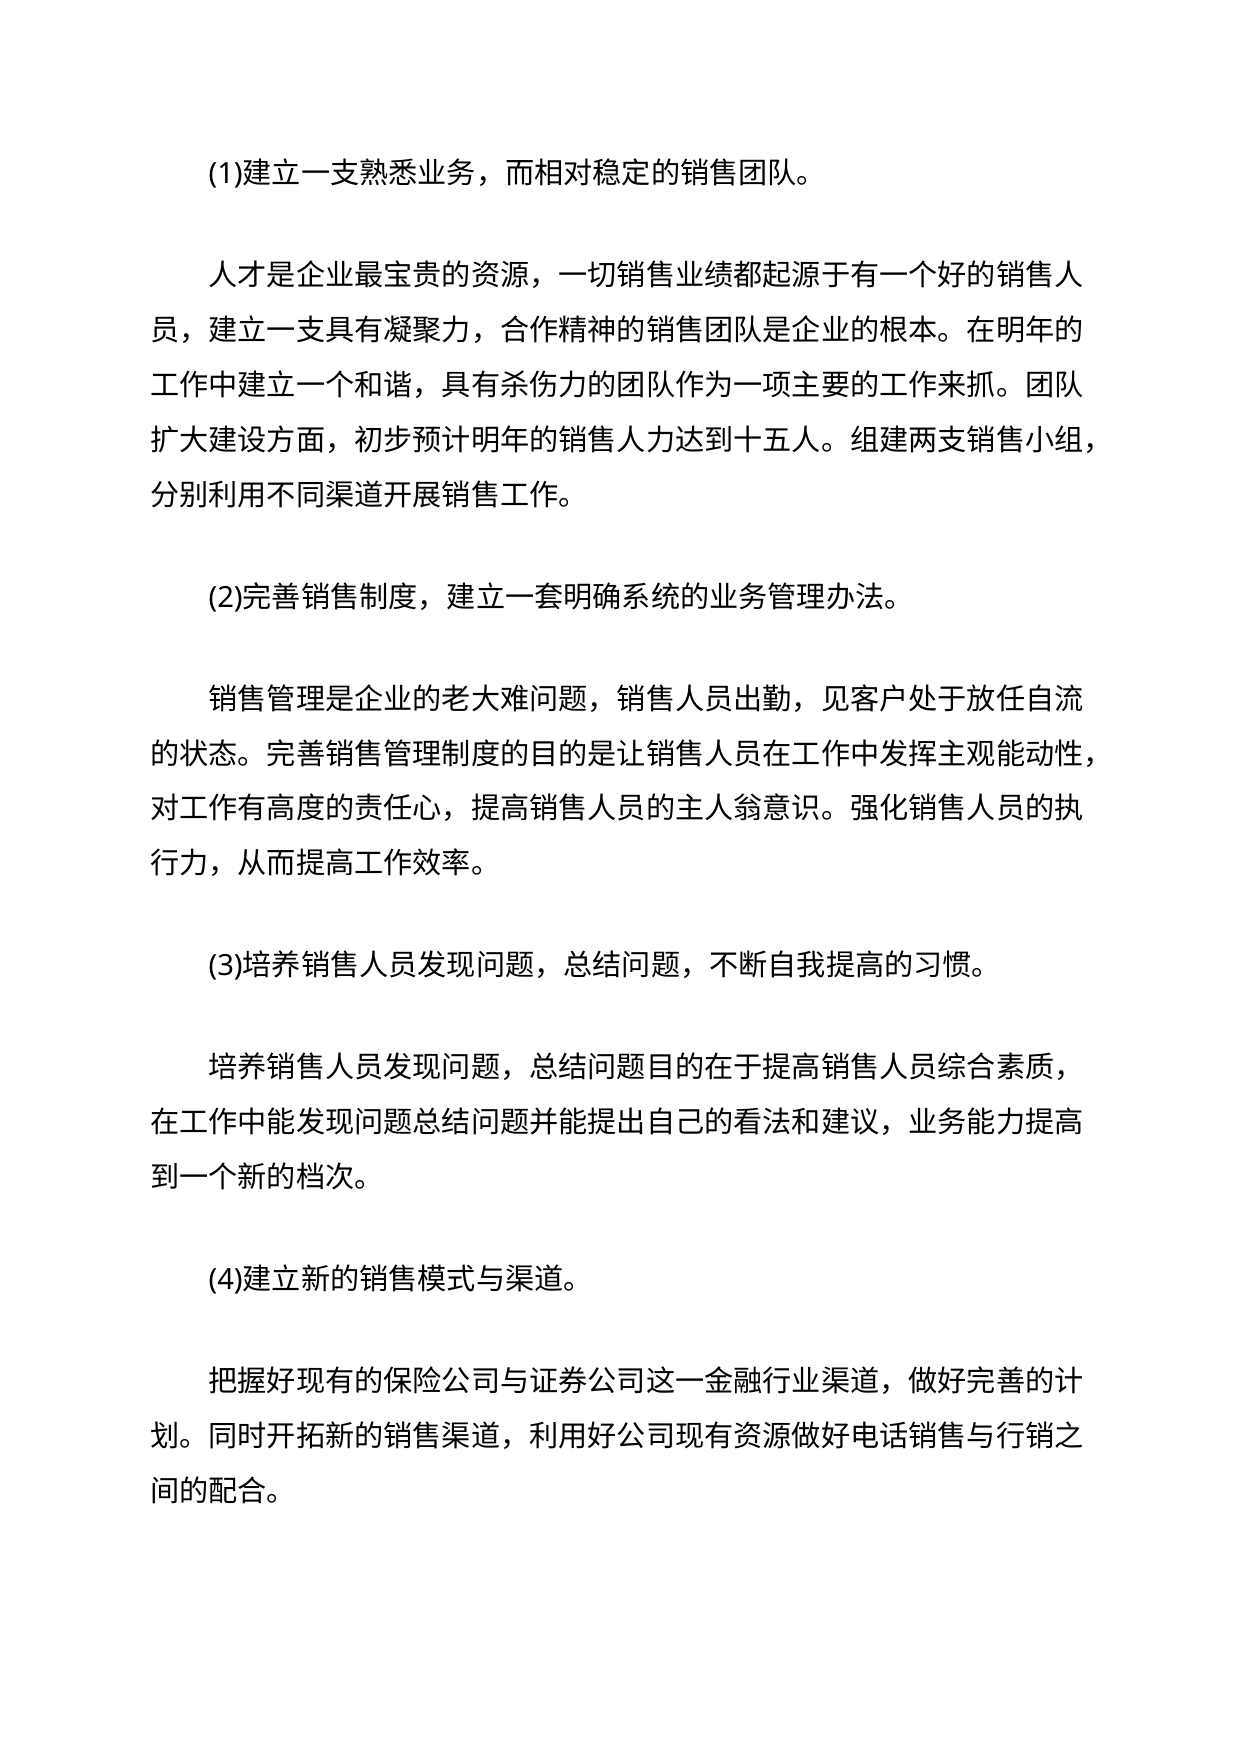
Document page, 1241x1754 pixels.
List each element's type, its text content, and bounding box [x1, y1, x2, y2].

text (2)完善销售制度，建立一套明确系统的业务管理办法。 [150, 573, 1090, 616]
text 把握好现有的保险公司与证券公司这一金融行业渠道，做好完善的计划。同时开拓新的销售渠道，利用好公司现有资源做好电话销售与行销之间的配合。 [150, 1357, 1090, 1509]
text (4)建立新的销售模式与渠道。 [150, 1255, 1090, 1298]
text 人才是企业最宝贵的资源，一切销售业绩都起源于有一个好的销售人员，建立一支具有凝聚力，合作精神的销售团队是企业的根本。在明年的工作中建立一个和谐，具有杀伤力的团队作为一项主要的工作来抓。团队扩大建设方面，初步预计明年的销售人力达到十五人。组建两支销售小组，分别利用不同渠道开展销售工作。 [150, 252, 1090, 514]
text 培养销售人员发现问题，总结问题目的在于提高销售人员综合素质，在工作中能发现问题总结问题并能提出自己的看法和建议，业务能力提高到一个新的档次。 [150, 1044, 1090, 1196]
text (1)建立一支熟悉业务，而相对稳定的销售团队。 [150, 150, 1090, 192]
text (3)培养销售人员发现问题，总结问题，不断自我提高的习惯。 [150, 942, 1090, 984]
text 销售管理是企业的老大难问题，销售人员出勤，见客户处于放任自流的状态。完善销售管理制度的目的是让销售人员在工作中发挥主观能动性，对工作有高度的责任心，提高销售人员的主人翁意识。强化销售人员的执行力，从而提高工作效率。 [150, 675, 1090, 882]
